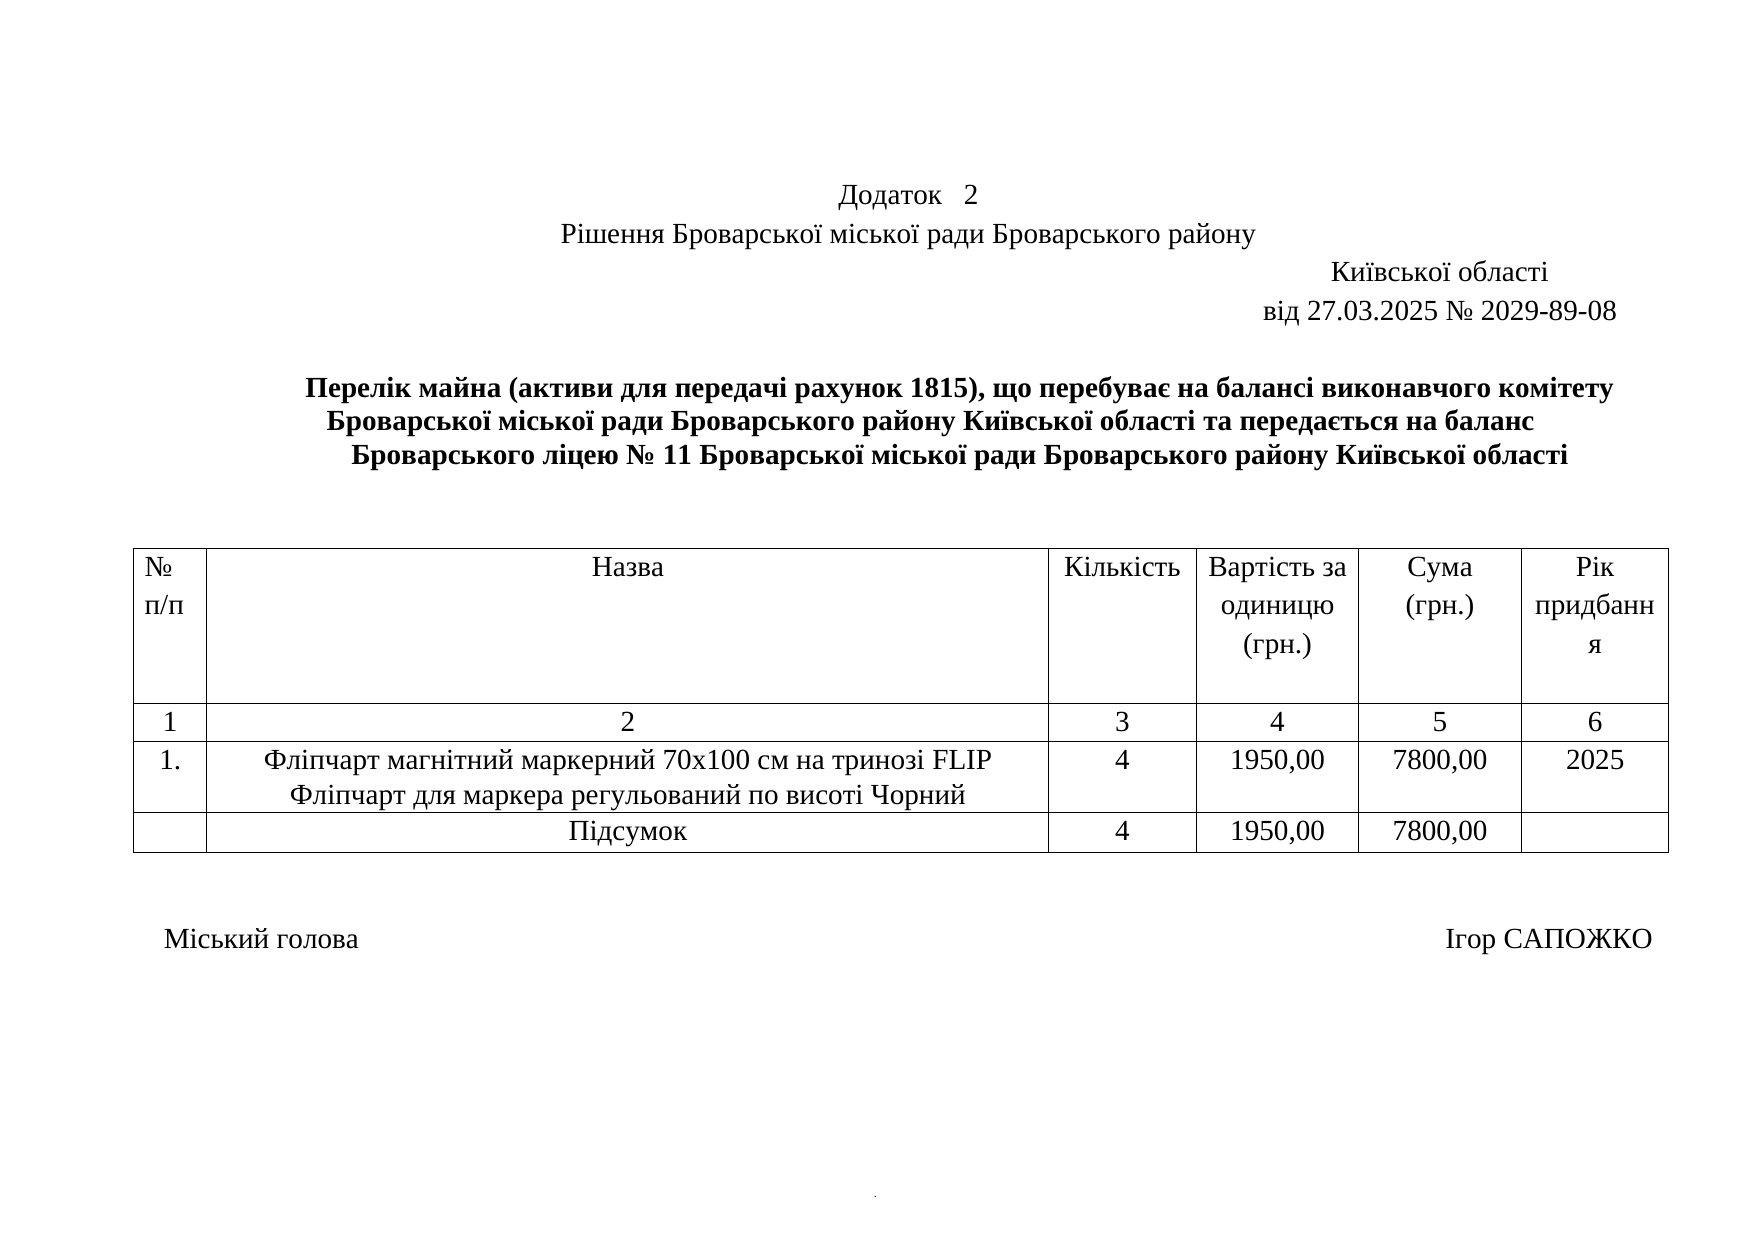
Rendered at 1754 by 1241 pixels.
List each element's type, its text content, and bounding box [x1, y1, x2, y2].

table_cell 7800,00 [1359, 742, 1521, 812]
table_cell 1. [134, 742, 206, 812]
table_cell [134, 813, 206, 852]
table_header № п/п [134, 549, 206, 703]
table_cell 1950,00 [1197, 742, 1358, 812]
table_cell [1522, 813, 1668, 852]
table_cell 6 [1522, 704, 1668, 741]
text Київської області [1196, 254, 1683, 288]
text Рішення Броварської міської ради Броварського району [133, 216, 1683, 249]
table_cell Підсумок [207, 813, 1048, 852]
text Додаток 2 [133, 177, 1683, 211]
table_cell 5 [1359, 704, 1521, 741]
table_header Кількість [1049, 549, 1196, 703]
table_cell 1950,00 [1197, 813, 1358, 852]
table_cell 4 [1197, 704, 1358, 741]
table_header Рік придбання [1522, 549, 1668, 703]
table_cell Фліпчарт магнітний маркерний 70х100 см на тринозі FLIP Фліпчарт для маркера регульований по висоті Чорний [207, 742, 1048, 812]
table_cell 7800,00 [1359, 813, 1521, 852]
table_cell 2 [207, 704, 1048, 741]
table_header Сума (грн.) [1359, 549, 1521, 703]
table_header Назва [207, 549, 1048, 703]
text Перелік майна (активи для передачі рахунок 1815), що перебуває на балансі виконавчого комітету Броварської міської ради Броварського району Київської області та передається на баланс [177, 370, 1683, 437]
table_header Вартість за одиницю (грн.) [1197, 549, 1358, 703]
table_cell 4 [1049, 813, 1196, 852]
table_cell 1 [134, 704, 206, 741]
table_cell 2025 [1522, 742, 1668, 812]
table_cell 3 [1049, 704, 1196, 741]
table_cell 4 [1049, 742, 1196, 812]
text Броварського ліцею № 11 Броварської міської ради Броварського району Київської області [177, 437, 1683, 471]
text Міський голова Ігор САПОЖКО [133, 922, 1683, 955]
text від 27.03.2025 № 2029-89-08 [1196, 293, 1683, 326]
